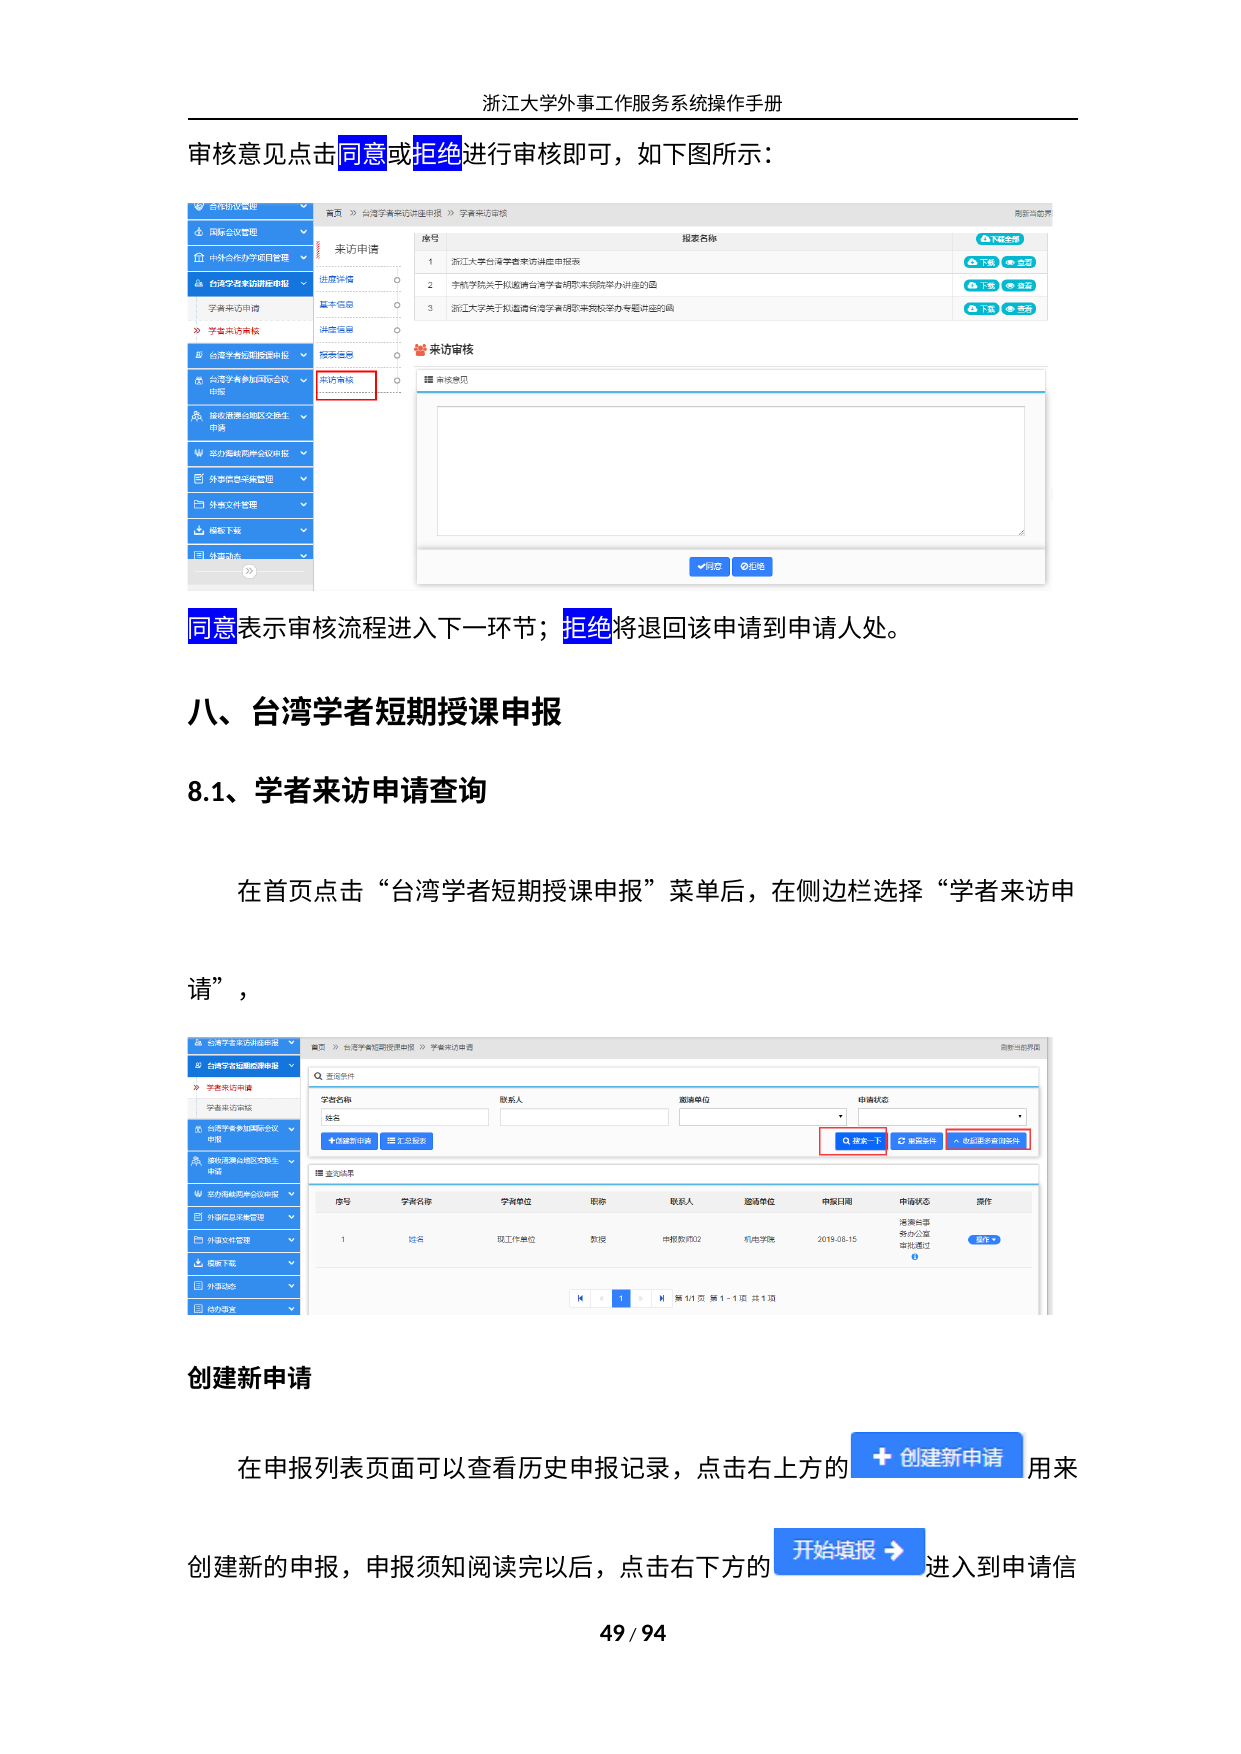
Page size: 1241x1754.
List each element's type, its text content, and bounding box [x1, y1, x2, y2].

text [187, 1426, 1078, 1589]
text 同意表示审核流程进入下一环节；拒绝将退回该申请到申请人处。 [187, 594, 1078, 659]
text 在首页点击“台湾学者短期授课申报”菜单后，在侧边栏选择“学者来访申请”， [187, 857, 1078, 1020]
picture [187, 203, 1053, 591]
subtitle 八、台湾学者短期授课申报 [187, 677, 1078, 742]
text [187, 121, 1078, 186]
subtitle 8.1、学者来访申请查询 [187, 756, 1078, 821]
picture [773, 1528, 926, 1577]
subtitle 创建新申请 [187, 1344, 1078, 1409]
picture [850, 1432, 1028, 1478]
picture [187, 1037, 1053, 1315]
